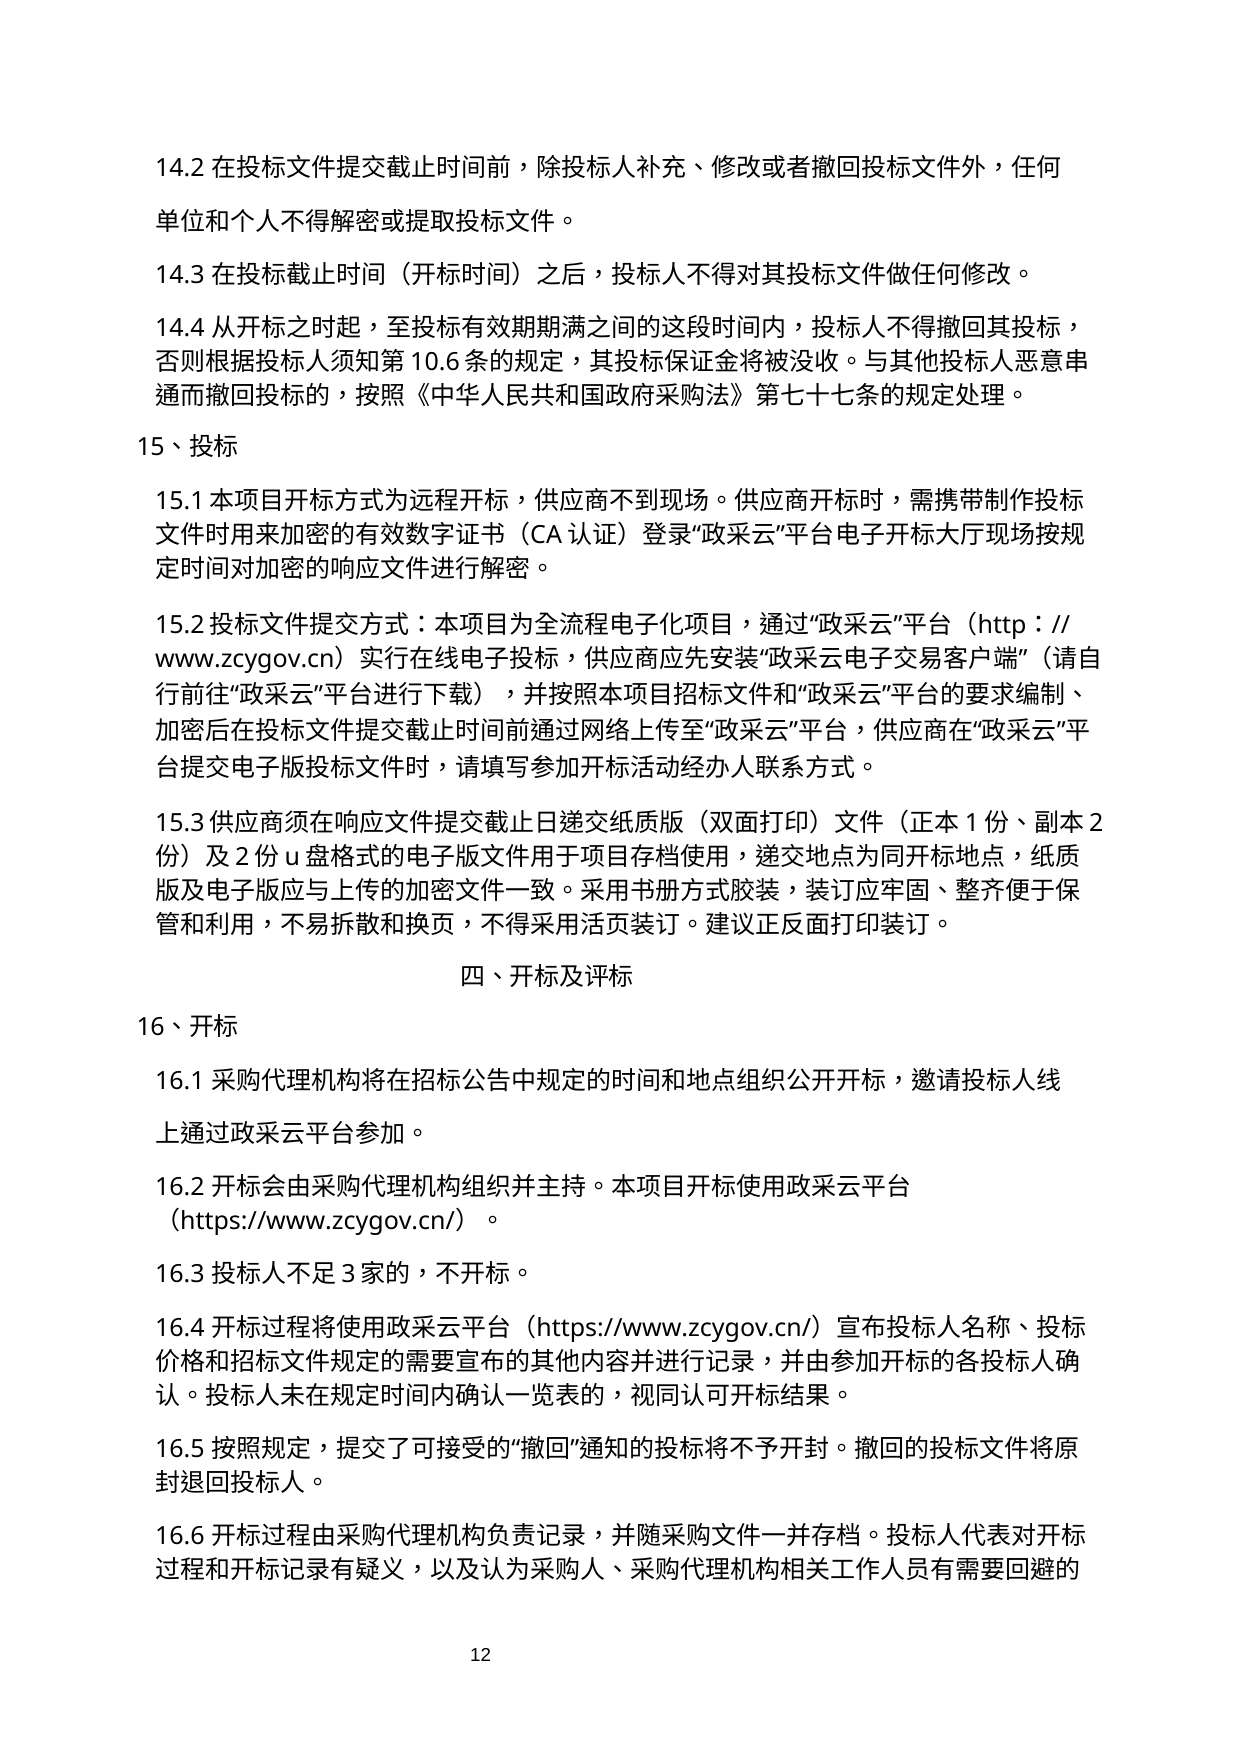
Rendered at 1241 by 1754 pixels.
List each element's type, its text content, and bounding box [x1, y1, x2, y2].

text 16.3 投标人不足3家的，不开标。 [155, 1256, 1104, 1290]
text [155, 1518, 1104, 1586]
text 上通过政采云平台参加。 [155, 1116, 1104, 1150]
text 14.2 在投标文件提交截止时间前，除投标人补充、修改或者撤回投标文件外，任何 [155, 150, 1104, 184]
text 15.3供应商须在响应文件提交截止日递交纸质版（双面打印）文件（正本1份、副本2份）及2份u盘格式的电子版文件用于项目存档使用，递交地点为同开标地点，纸质版及电子版应与上传的加密文件一致。采用书册方式胶装，装订应牢固、整齐便于保管和利用，不易拆散和换页，不得采用活页装订。建议正反面打印装订。 [155, 802, 1104, 941]
text 16.5 按照规定，提交了可接受的“撤回”通知的投标将不予开封。撤回的投标文件将原封退回投标人。 [155, 1430, 1104, 1498]
text 四、开标及评标 [460, 961, 1104, 991]
text 16、开标 [136, 1010, 1104, 1041]
text 单位和个人不得解密或提取投标文件。 [155, 203, 1104, 237]
text 15、投标 [136, 431, 1104, 462]
text 14.3 在投标截止时间（开标时间）之后，投标人不得对其投标文件做任何修改。 [155, 256, 1104, 290]
text 14.4 从开标之时起，至投标有效期期满之间的这段时间内，投标人不得撤回其投标，否则根据投标人须知第10.6条的规定，其投标保证金将被没收。与其他投标人恶意串通而撤回投标的，按照《中华人民共和国政府采购法》第七十七条的规定处理。 [155, 309, 1104, 412]
text 15.1本项目开标方式为远程开标，供应商不到现场。供应商开标时，需携带制作投标文件时用来加密的有效数字证书（CA认证）登录“政采云”平台电子开标大厅现场按规定时间对加密的响应文件进行解密。 [155, 481, 1104, 585]
text 15.2投标文件提交方式：本项目为全流程电子化项目，通过“政采云”平台（http：//www.zcygov.cn）实行在线电子投标，供应商应先安装“政采云电子交易客户端”（请自行前往“政采云”平台进行下载），并按照本项目招标文件和“政采云”平台的要求编制、加密后在投标文件提交截止时间前通过网络上传至“政采云”平台，供应商在“政采云”平台提交电子版投标文件时，请填写参加开标活动经办人联系方式。 [155, 604, 1104, 783]
text 16.1 采购代理机构将在招标公告中规定的时间和地点组织公开开标，邀请投标人线 [155, 1060, 1104, 1097]
text 16.2 开标会由采购代理机构组织并主持。本项目开标使用政采云平台（https://www.zcygov.cn/）。 [155, 1169, 1104, 1237]
text 16.4 开标过程将使用政采云平台（https://www.zcygov.cn/）宣布投标人名称、投标价格和招标文件规定的需要宣布的其他内容并进行记录，并由参加开标的各投标人确认。投标人未在规定时间内确认一览表的，视同认可开标结果。 [155, 1309, 1104, 1411]
